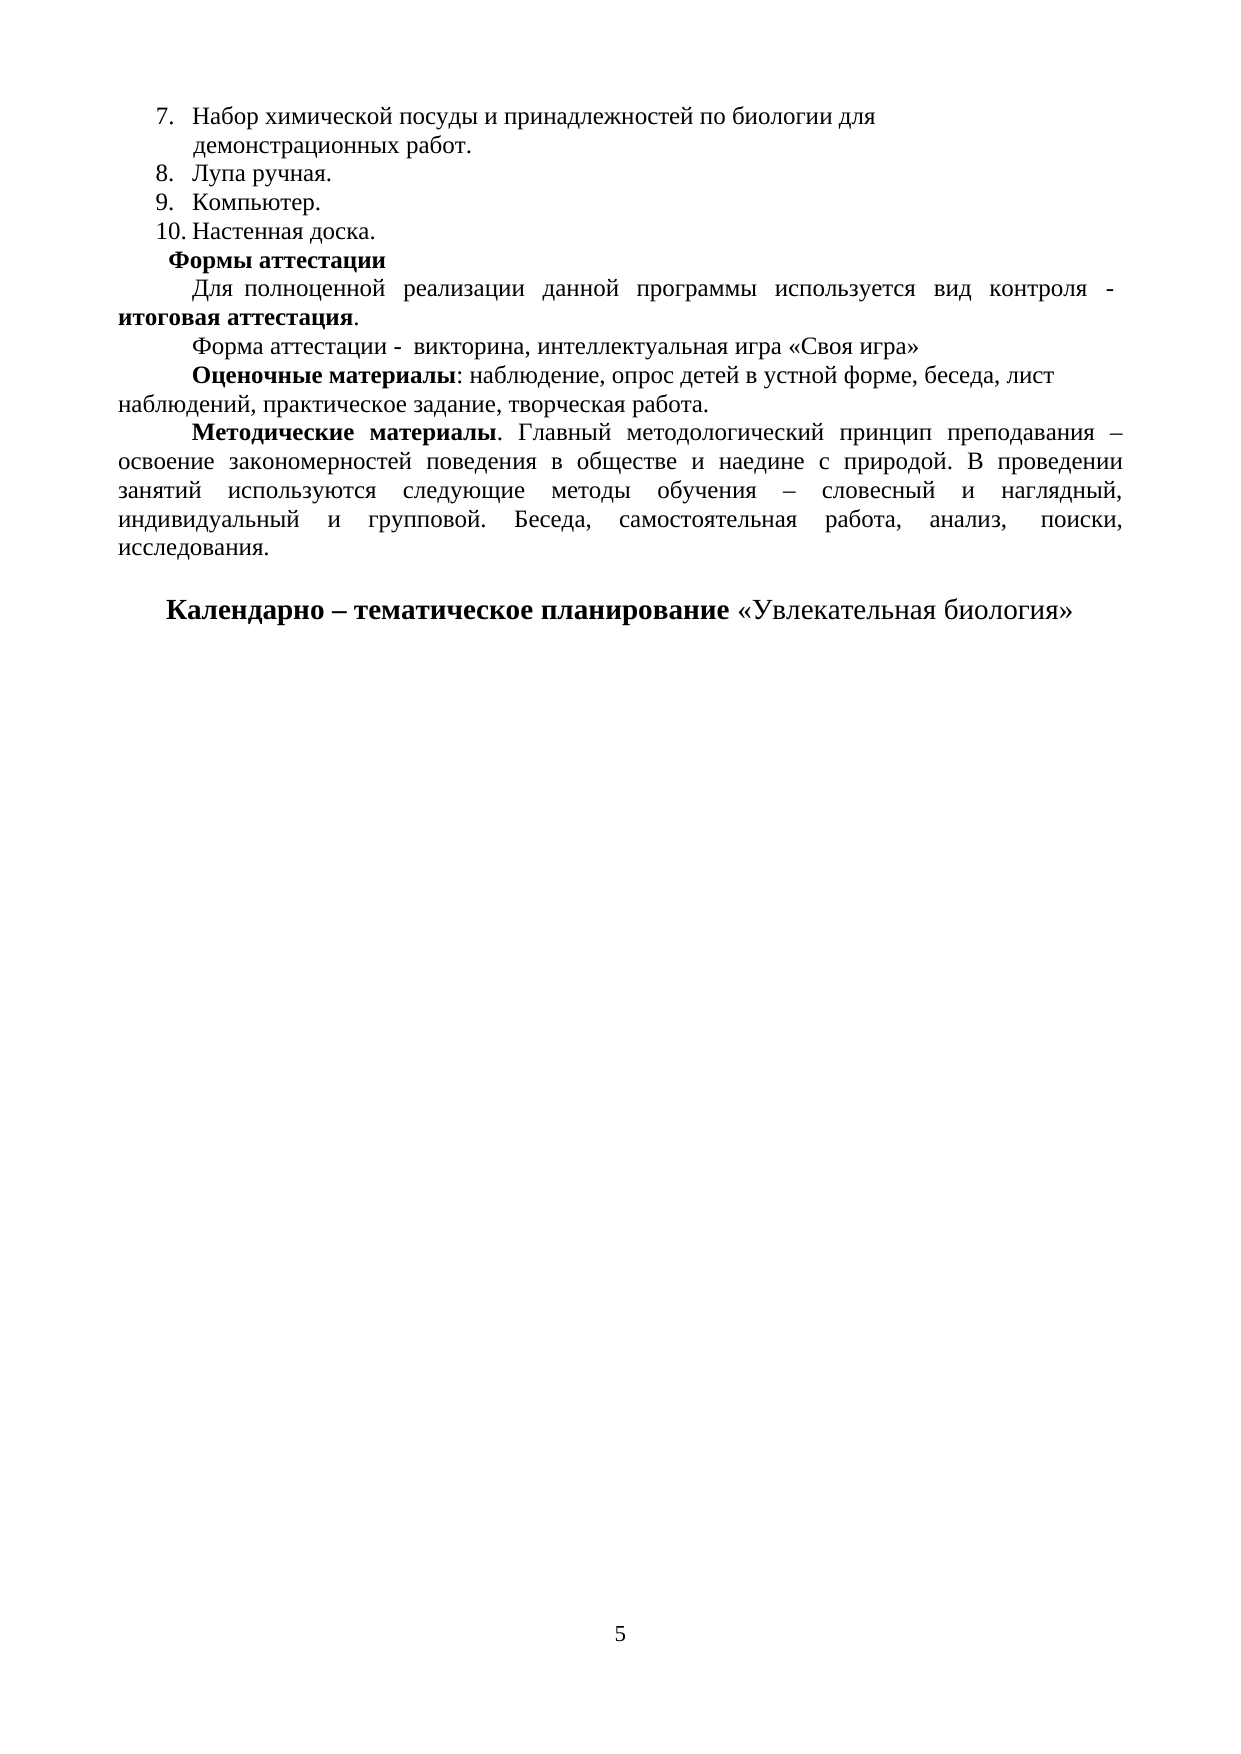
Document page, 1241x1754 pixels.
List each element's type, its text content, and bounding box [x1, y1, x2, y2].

text Форма аттестации - викторина, интеллектуальная игра «Своя игра» [192, 331, 1192, 360]
text Оценочные материалы: наблюдение, опрос детей в устной форме, беседа, лист наблюдений, практическое задание, творческая работа. [118, 360, 1056, 417]
text Для полноценной реализации данной программы используется вид контроля - [192, 274, 1192, 302]
text Методические материалы. Главный методологический принцип преподавания – освоение закономерностей поведения в обществе и наедине с природой. В проведении занятий используются следующие методы обучения – словесный и наглядный, индивидуальный и групповой. Беседа, самостоятельная работа, анализ, поиски, исследования. [118, 417, 1123, 561]
subtitle Формы аттестации [168, 245, 1192, 274]
text Календарно – тематическое планирование «Увлекательная биология» [166, 592, 1192, 626]
list Компьютер. [155, 187, 1192, 216]
list Набор химической посуды и принадлежностей по биологии для демонстрационных работ. [156, 101, 1088, 158]
list Лупа ручная. [155, 158, 1192, 187]
list Настенная доска. [155, 216, 1192, 245]
subtitle итоговая аттестация. [118, 302, 1192, 331]
